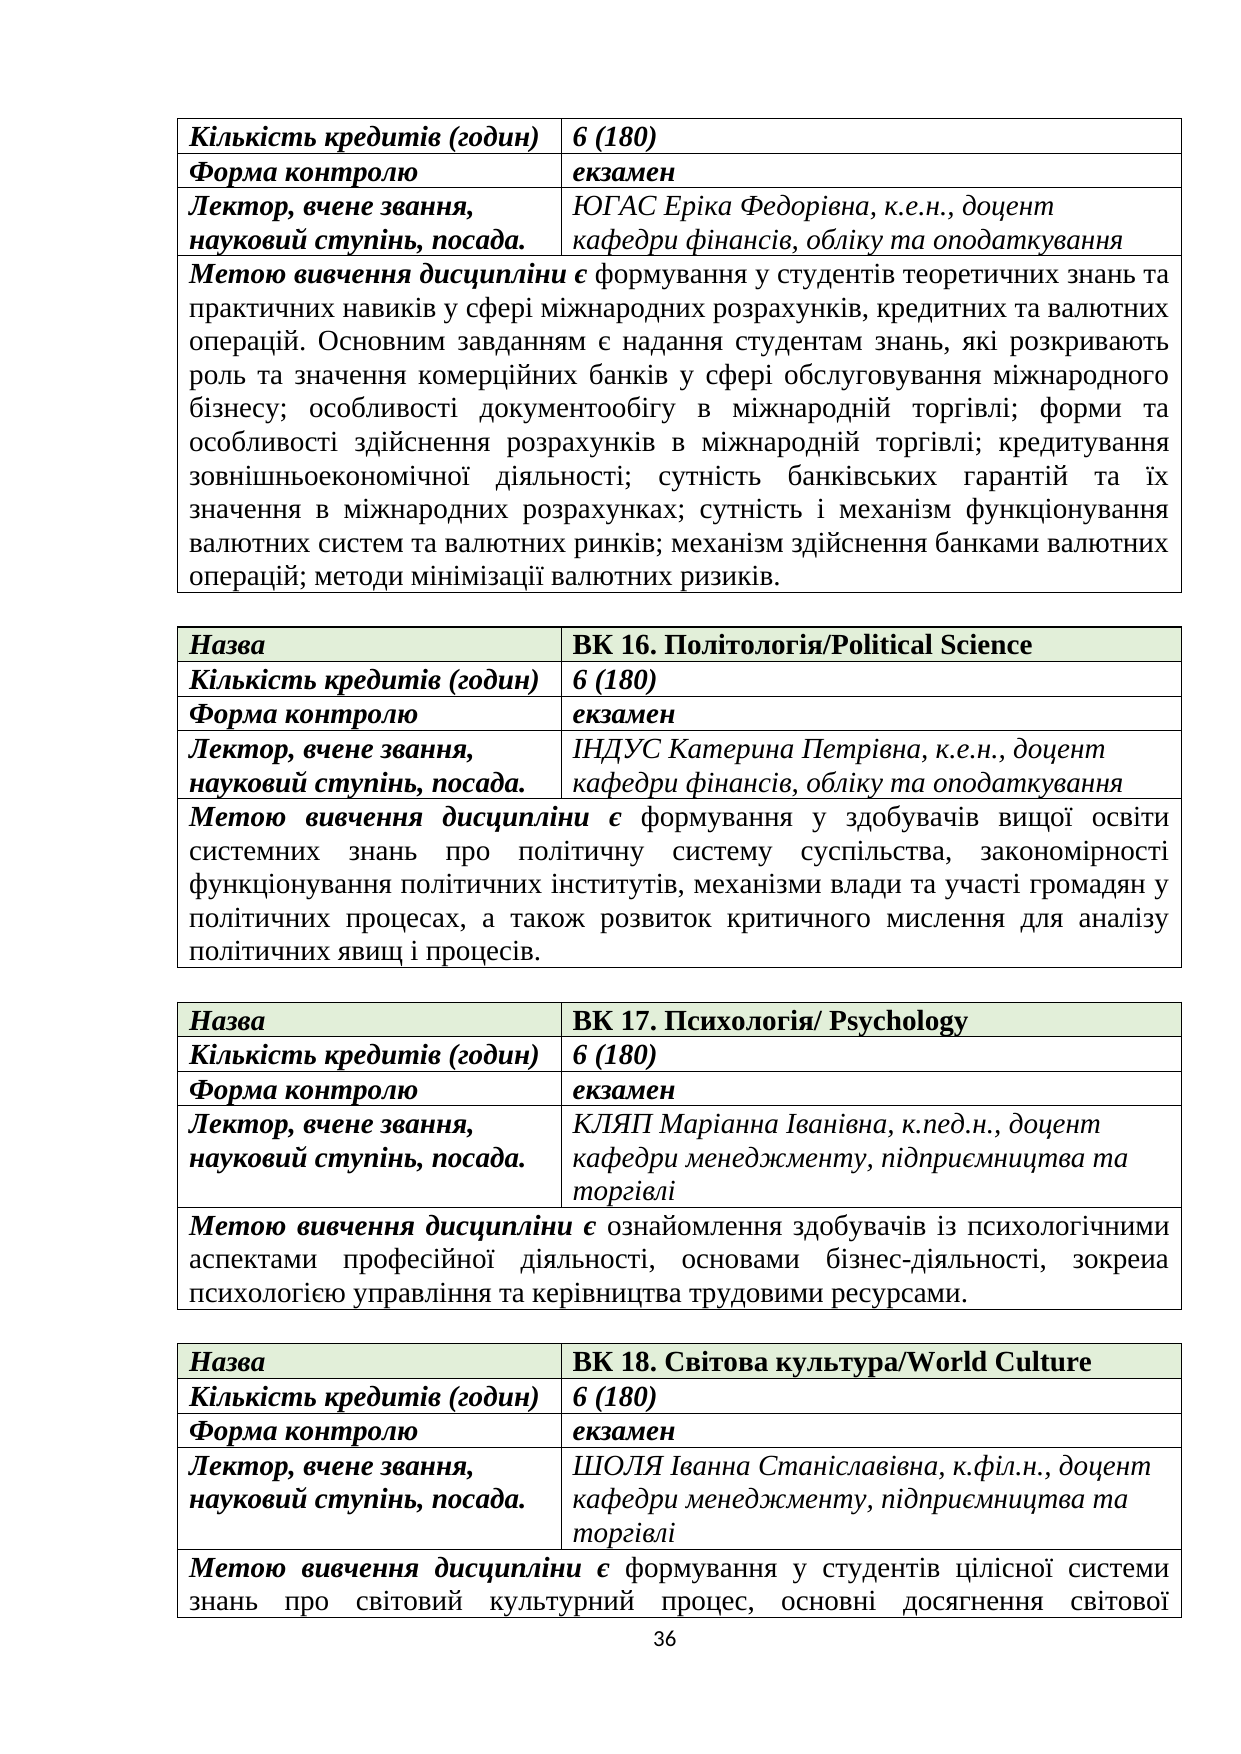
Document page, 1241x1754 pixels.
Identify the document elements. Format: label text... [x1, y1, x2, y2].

table_cell ШОЛЯ Іванна Станіславівна, к.філ.н., доцент кафедри менеджменту, підприємництва та торгівлі [562, 1448, 1181, 1549]
table_header Назва [178, 1344, 561, 1378]
table_cell Метою вивчення дисципліни є формування у здобувачів вищої освіти системних знань про політичну систему суспільства, закономірності функціонування політичних інститутів, механізми влади та участі громадян у політичних процесах, а також розвиток критичного мислення для аналізу політичних явищ і процесів. [178, 799, 1181, 967]
table_header ВК 17. Психологія/ Psychology [562, 1003, 1181, 1036]
table_cell екзамен [562, 154, 1181, 187]
table_cell КЛЯП Маріанна Іванівна, к.пед.н., доцент кафедри менеджменту, підприємництва та торгівлі [562, 1106, 1181, 1207]
table_cell Форма контролю [178, 1414, 561, 1447]
table_cell ІНДУС Катерина Петрівна, к.е.н., доцент кафедри фінансів, обліку та оподаткування [562, 731, 1181, 798]
table_cell Лектор, вчене звання, науковий ступінь, посада. [178, 1448, 561, 1549]
table_header Назва [178, 628, 561, 661]
table_cell 6 (180) [562, 1379, 1181, 1412]
table_cell екзамен [562, 1414, 1181, 1447]
table_cell Форма контролю [178, 697, 561, 730]
table_cell екзамен [562, 697, 1181, 730]
table_cell Кількість кредитів (годин) [178, 662, 561, 696]
table_cell Кількість кредитів (годин) [178, 1037, 561, 1071]
table_cell Форма контролю [178, 1072, 561, 1105]
table_cell Метою вивчення дисципліни є формування у студентів теоретичних знань та практичних навиків у сфері міжнародних розрахунків, кредитних та валютних операцій. Основним завданням є надання студентам знань, які розкривають роль та значення комерційних банків у сфері обслуговування міжнародного бізнесу; особливості документообігу в міжнародній торгівлі; форми та особливості здійснення розрахунків в міжнародній торгівлі; кредитування зовнішньоекономічної діяльності; сутність банківських гарантій та їх значення в міжнародних розрахунках; сутність і механізм функціонування валютних систем та валютних ринків; механізм здійснення банками валютних операцій; методи мінімізації валютних ризиків. [178, 256, 1181, 592]
table_cell Лектор, вчене звання, науковий ступінь, посада. [178, 1106, 561, 1207]
table_cell Лектор, вчене звання, науковий ступінь, посада. [178, 188, 561, 255]
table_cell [178, 1550, 1181, 1617]
table_cell Форма контролю [178, 154, 561, 187]
table_cell 6 (180) [562, 1037, 1181, 1071]
table_cell Метою вивчення дисципліни є ознайомлення здобувачів із психологічними аспектами професійної діяльності, основами бізнес-діяльності, зокреиа психологією управління та керівництва трудовими ресурсами. [178, 1208, 1181, 1309]
table_header ВК 18. Cвітова культура/World Culture [562, 1344, 1181, 1378]
table_cell 6 (180) [562, 662, 1181, 696]
table_cell Кількість кредитів (годин) [178, 119, 561, 153]
table_cell ЮГАС Еріка Федорівна, к.е.н., доцент кафедри фінансів, обліку та оподаткування [562, 188, 1181, 255]
table_cell Кількість кредитів (годин) [178, 1379, 561, 1412]
table_header Назва [178, 1003, 561, 1036]
table_cell 6 (180) [562, 119, 1181, 153]
table_header ВК 16. Політологія/Political Science [562, 628, 1181, 661]
table_cell Лектор, вчене звання, науковий ступінь, посада. [178, 731, 561, 798]
table_cell екзамен [562, 1072, 1181, 1105]
